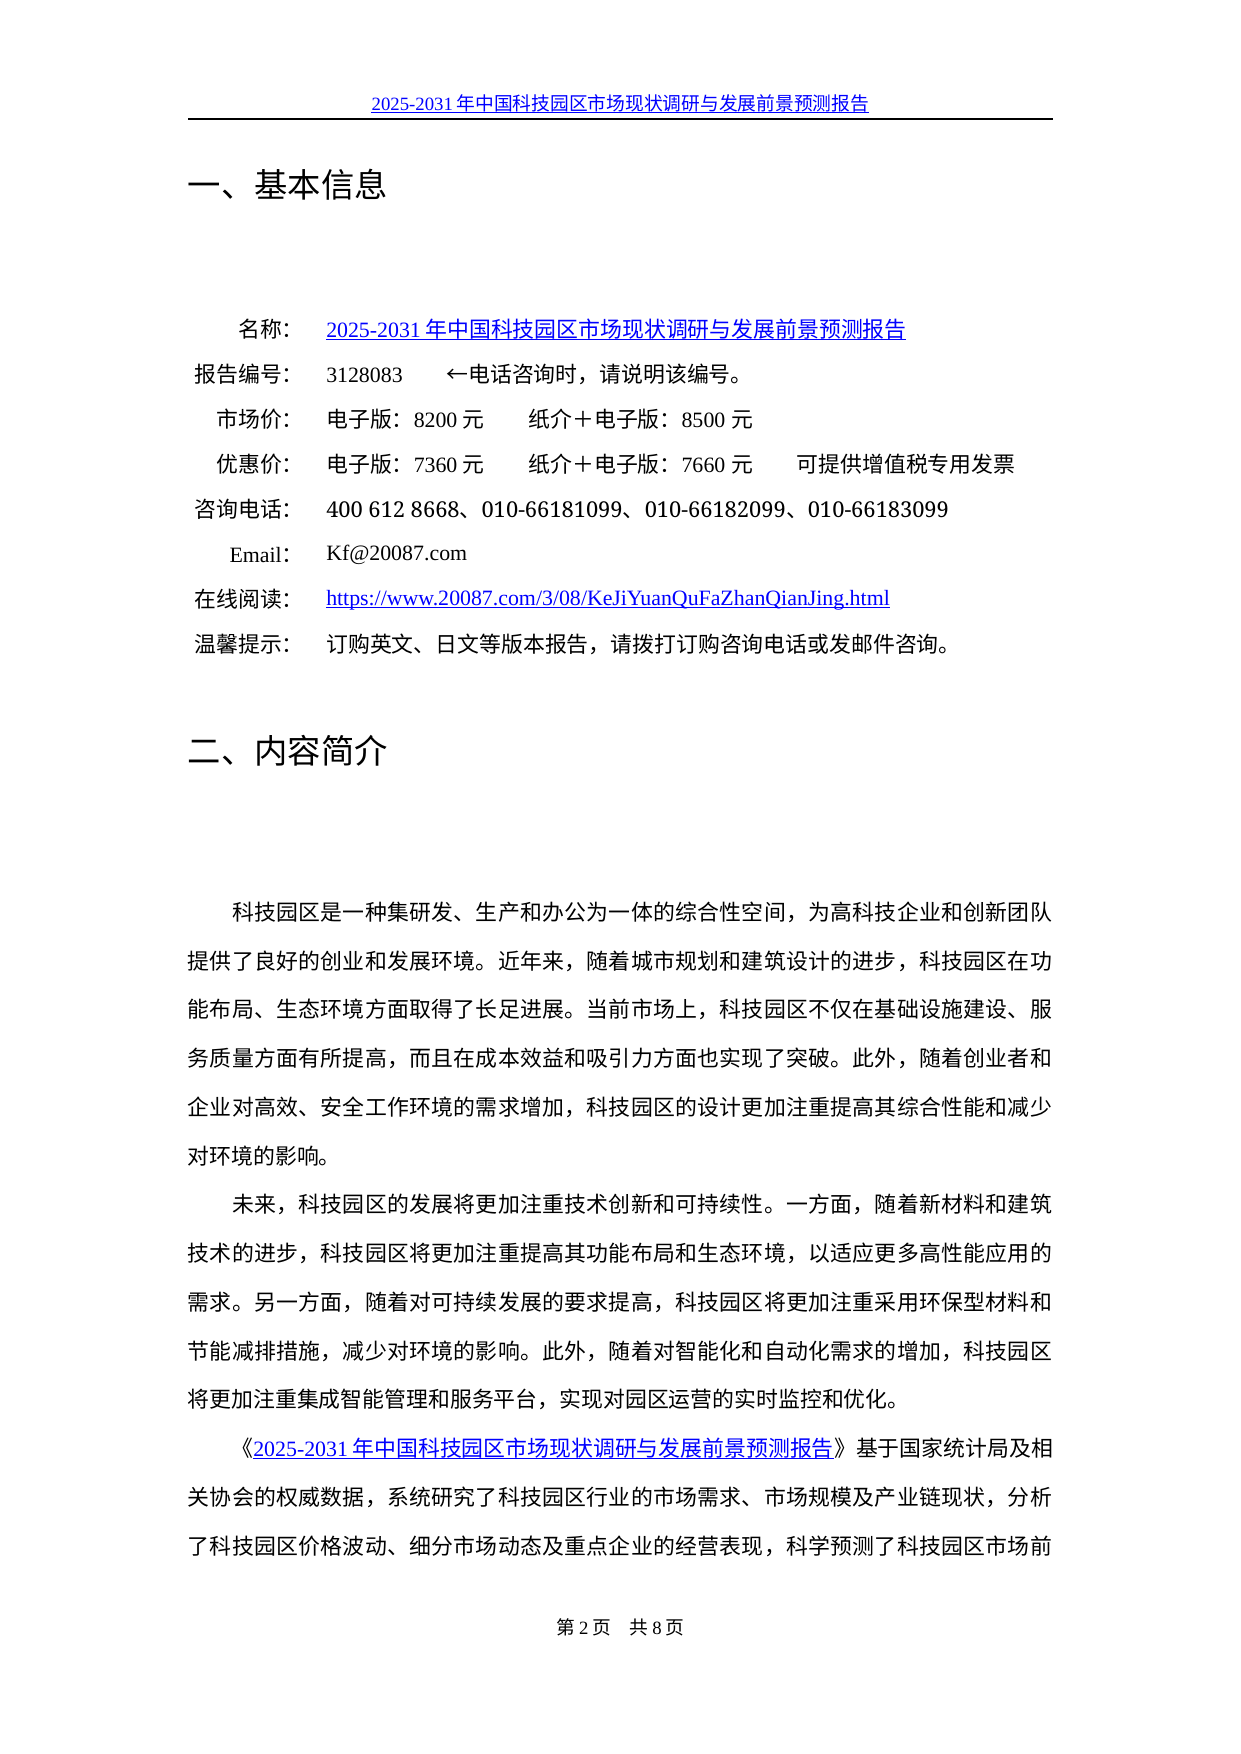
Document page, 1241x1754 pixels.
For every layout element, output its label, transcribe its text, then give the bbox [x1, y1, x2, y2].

table_cell 温馨提示： [167, 627, 315, 672]
table_cell 报告编号： [167, 357, 315, 402]
table_cell 3128083 ←电话咨询时，请说明该编号。 [315, 357, 1073, 402]
table_cell 市场价： [167, 402, 315, 447]
table_cell 在线阅读： [167, 582, 315, 627]
table_cell Email： [167, 537, 315, 582]
table_header 2025-2031年中国科技园区市场现状调研与发展前景预测报告 [315, 312, 1073, 357]
table_cell [315, 582, 1073, 627]
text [187, 894, 1053, 1561]
table_cell 优惠价： [167, 447, 315, 492]
table_cell 咨询电话： [167, 492, 315, 537]
table_cell 400 612 8668、010-66181099、010-66182099、010-66183099 [315, 492, 1073, 537]
table_cell Kf@20087.com [315, 537, 1073, 582]
table_cell 电子版：8200 元 纸介＋电子版：8500 元 [315, 402, 1073, 447]
title 二、内容简介 [187, 717, 1053, 782]
table_header 名称： [167, 312, 315, 357]
table_cell 订购英文、日文等版本报告，请拨打订购咨询电话或发邮件咨询。 [315, 627, 1073, 672]
table_cell 电子版：7360 元 纸介＋电子版：7660 元 可提供增值税专用发票 [315, 447, 1073, 492]
title 一、基本信息 [187, 150, 1053, 215]
